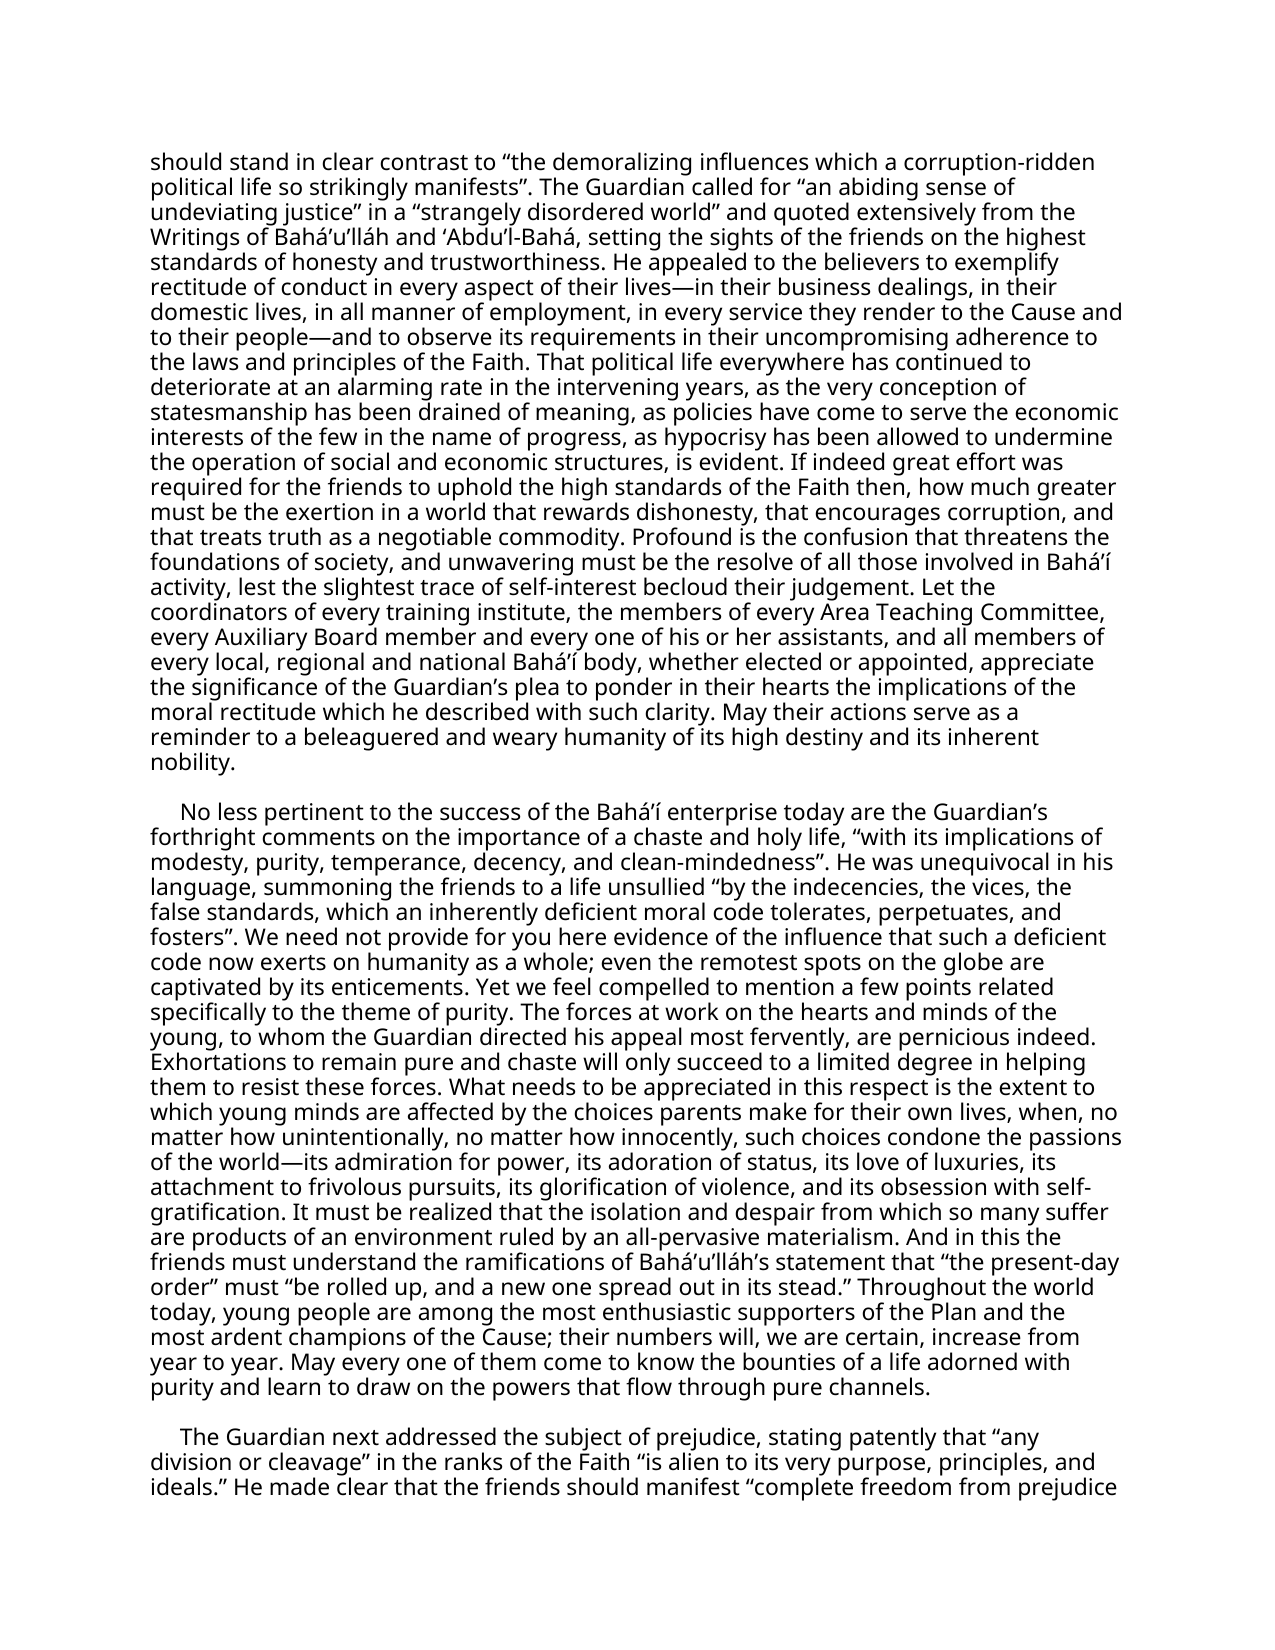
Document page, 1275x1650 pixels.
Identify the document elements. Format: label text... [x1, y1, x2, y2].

text No less pertinent to the success of the Bahá’í enterprise today are the Guardian’s forthright comments on the importance of a chaste and holy life, “with its implications of modesty, purity, temperance, decency, and clean-mindedness”. He was unequivocal in his language, summoning the friends to a life unsullied “by the indecencies, the vices, the false standards, which an inherently deficient moral code tolerates, perpetuates, and fosters”. We need not provide for you here evidence of the influence that such a deficient code now exerts on humanity as a whole; even the remotest spots on the globe are captivated by its enticements. Yet we feel compelled to mention a few points related specifically to the theme of purity. The forces at work on the hearts and minds of the young, to whom the Guardian directed his appeal most fervently, are pernicious indeed. Exhortations to remain pure and chaste will only succeed to a limited degree in helping them to resist these forces. What needs to be appreciated in this respect is the extent to which young minds are affected by the choices parents make for their own lives, when, no matter how unintentionally, no matter how innocently, such choices condone the passions of the world—its admiration for power, its adoration of status, its love of luxuries, its attachment to frivolous pursuits, its glorification of violence, and its obsession with self-gratification. It must be realized that the isolation and despair from which so many suffer are products of an environment ruled by an all-pervasive materialism. And in this the friends must understand the ramifications of Bahá’u’lláh’s statement that “the present-day order” must “be rolled up, and a new one spread out in its stead.” Throughout the world today, young people are among the most enthusiastic supporters of the Plan and the most ardent champions of the Cause; their numbers will, we are certain, increase from year to year. May every one of them come to know the bounties of a life adorned with purity and learn to draw on the powers that flow through pure channels. [150, 800, 1125, 1400]
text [150, 1425, 1125, 1500]
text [150, 150, 1125, 775]
